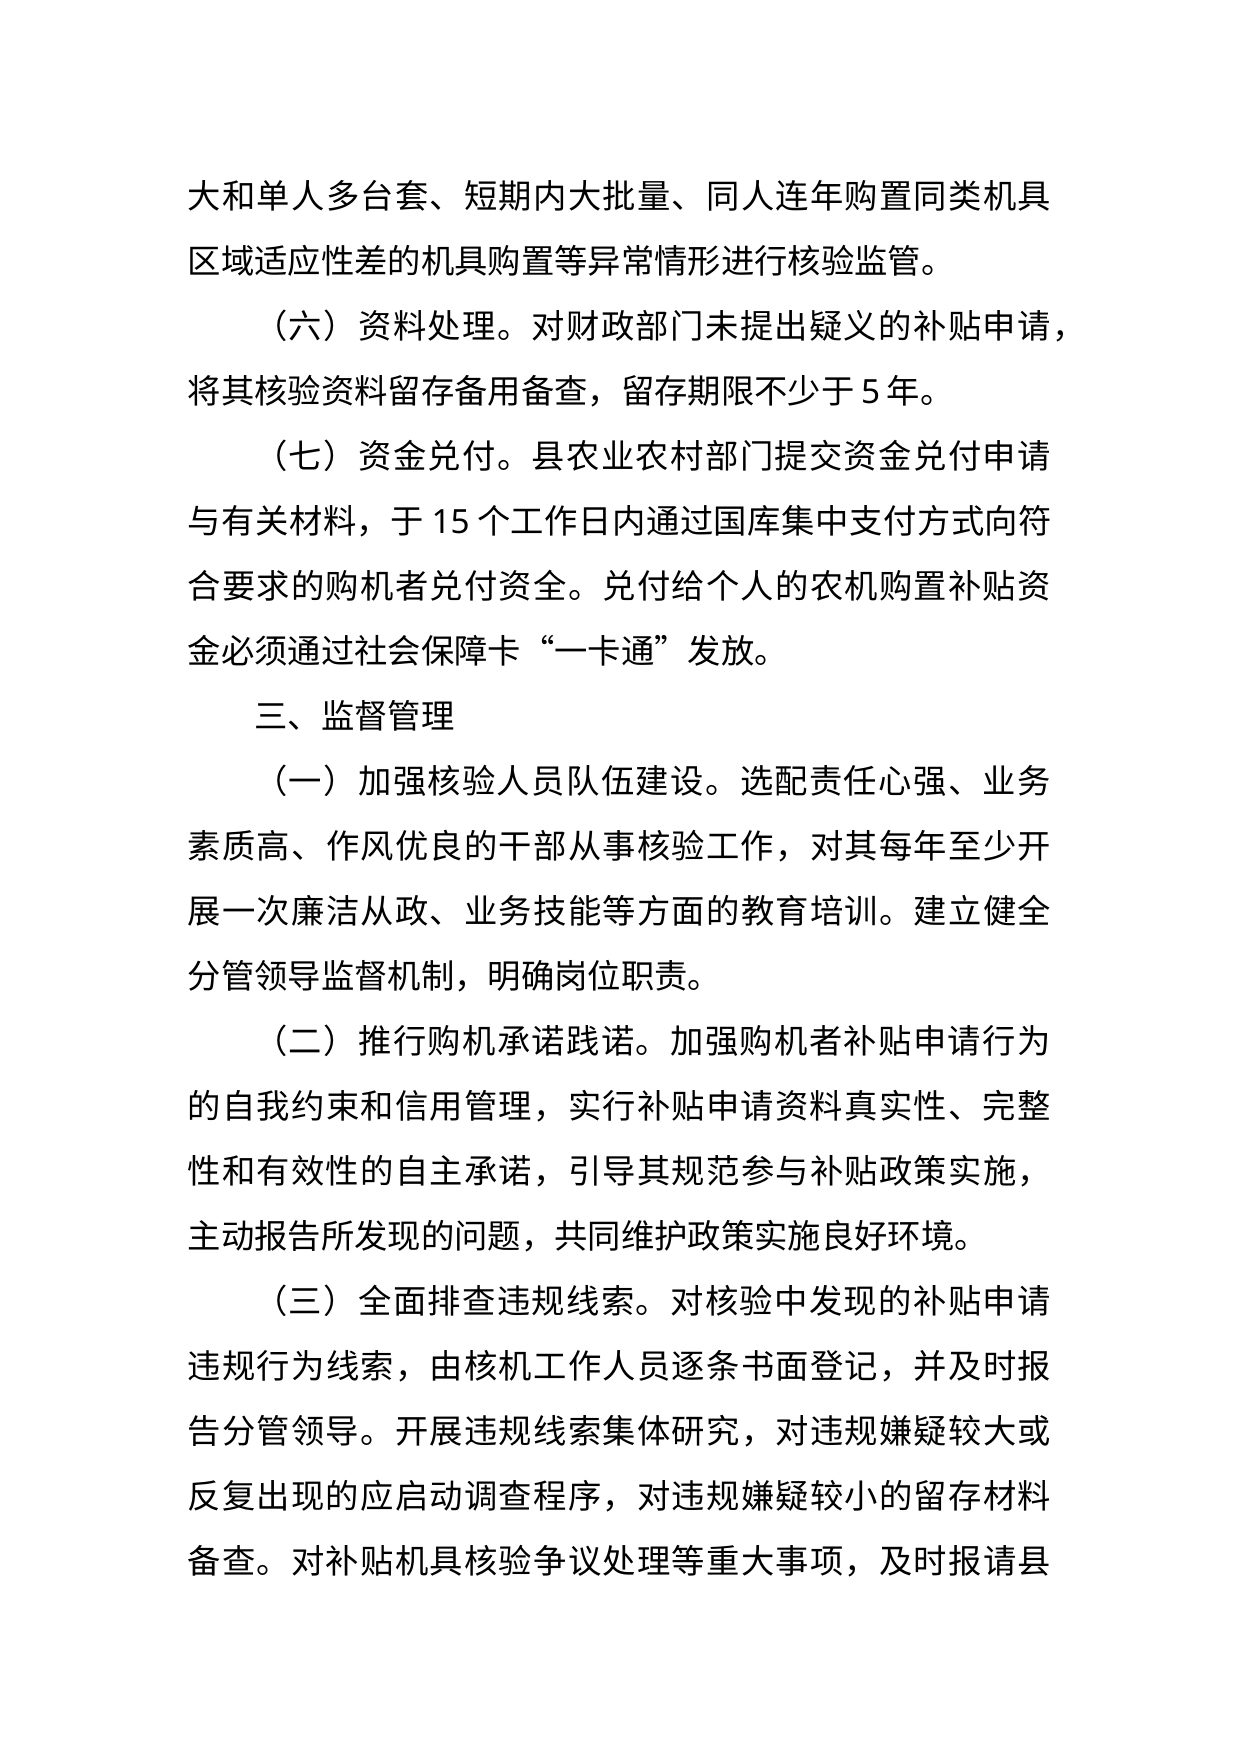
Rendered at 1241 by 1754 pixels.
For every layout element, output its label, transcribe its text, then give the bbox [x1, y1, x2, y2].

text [187, 162, 1053, 292]
text （六）资料处理。对财政部门未提出疑义的补贴申请，将其核验资料留存备用备查，留存期限不少于5年。 [187, 292, 1053, 422]
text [187, 1267, 1053, 1592]
text 三、监督管理 [187, 682, 1053, 747]
text （二）推行购机承诺践诺。加强购机者补贴申请行为的自我约束和信用管理，实行补贴申请资料真实性、完整性和有效性的自主承诺，引导其规范参与补贴政策实施，主动报告所发现的问题，共同维护政策实施良好环境。 [187, 1007, 1053, 1267]
text （一）加强核验人员队伍建设。选配责任心强、业务素质高、作风优良的干部从事核验工作，对其每年至少开展一次廉洁从政、业务技能等方面的教育培训。建立健全分管领导监督机制，明确岗位职责。 [187, 747, 1053, 1007]
text （七）资金兑付。县农业农村部门提交资金兑付申请与有关材料，于15个工作日内通过国库集中支付方式向符合要求的购机者兑付资全。兑付给个人的农机购置补贴资金必须通过社会保障卡“一卡通”发放。 [187, 422, 1053, 682]
